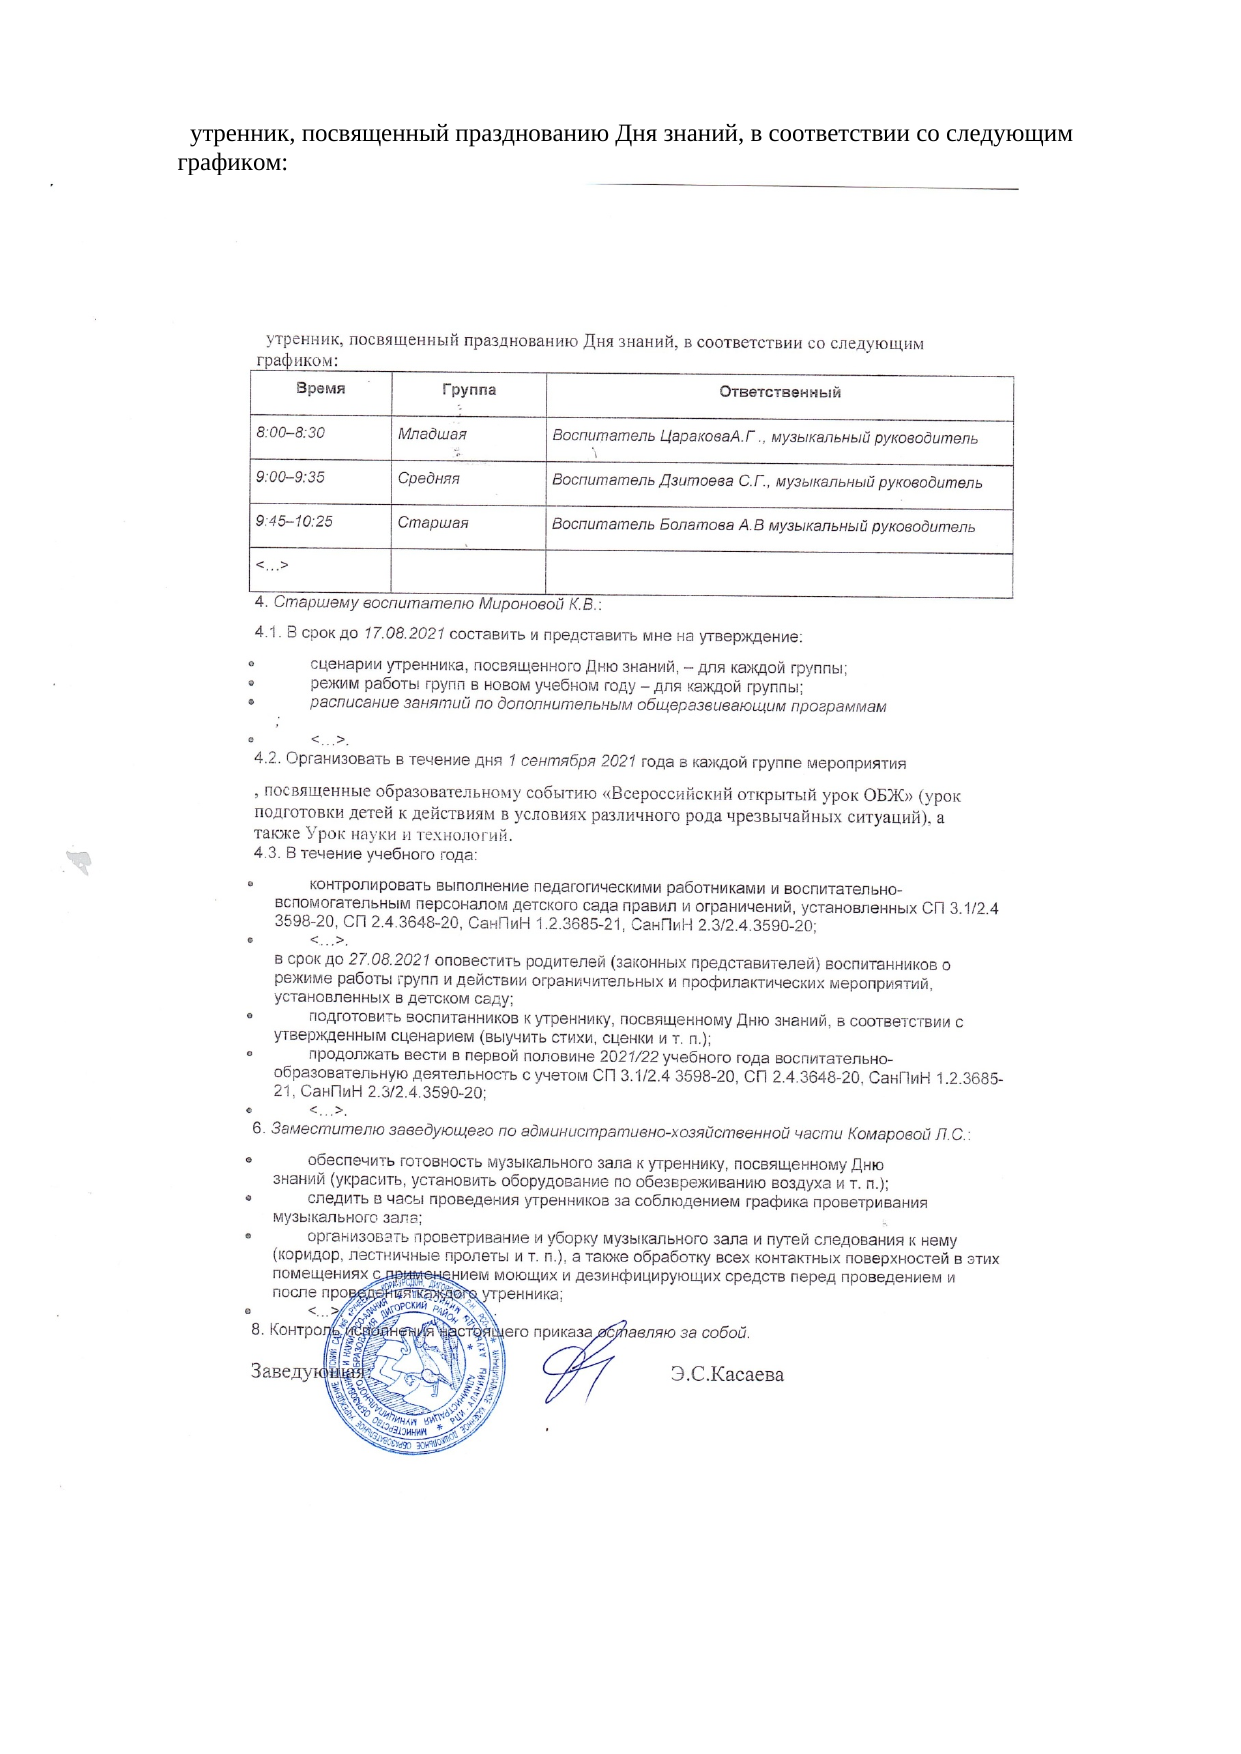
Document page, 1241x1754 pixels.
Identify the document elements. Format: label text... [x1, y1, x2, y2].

picture [44, 175, 1019, 1517]
text утренник, посвященный празднованию Дня знаний, в соответствии со следующим графиком: [177, 118, 1152, 176]
